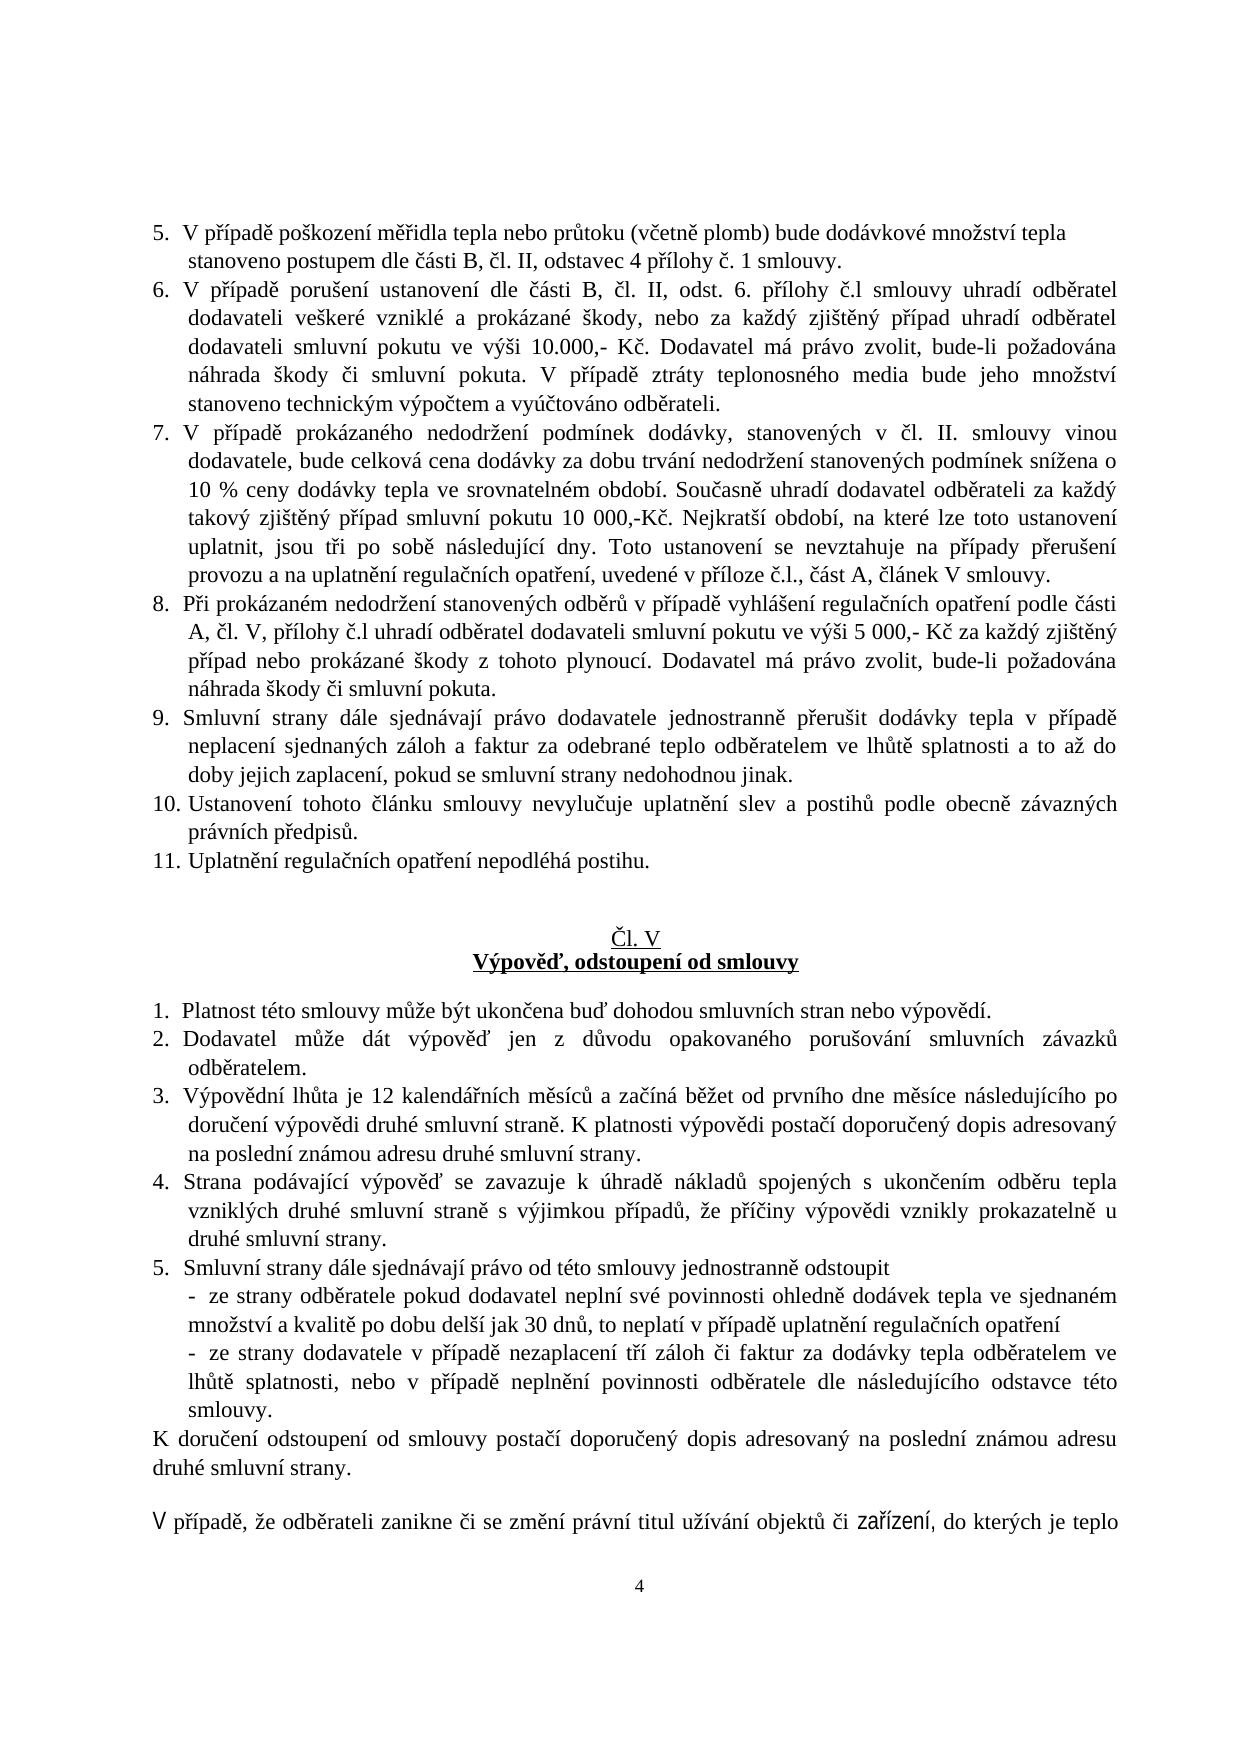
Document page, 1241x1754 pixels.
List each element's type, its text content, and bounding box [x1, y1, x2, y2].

list ze strany odběratele pokud dodavatel neplní své povinnosti ohledně dodávek tepla ve sjednaném množství a kvalitě po dobu delší jak 30 dnů, to neplatí v případě uplatnění regulačních opatření [188, 1281, 1118, 1338]
list Strana podávající výpověď se zavazuje k úhradě nákladů spojených s ukončením odběru tepla vzniklých druhé smluvní straně s výjimkou případů, že příčiny výpovědi vznikly prokazatelně u druhé smluvní strany. [152, 1167, 1118, 1252]
text K doručení odstoupení od smlouvy postačí doporučený dopis adresovaný na poslední známou adresu druhé smluvní strany. [152, 1423, 1118, 1481]
list Platnost této smlouvy může být ukončena buď dohodou smluvních stran nebo výpovědí. [152, 995, 1118, 1024]
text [152, 1507, 1118, 1535]
list V případě poškození měřidla tepla nebo průtoku (včetně plomb) bude dodávkové množství tepla stanoveno postupem dle části B, čl. II, odstavec 4 přílohy č. 1 smlouvy. [152, 217, 1118, 274]
list Smluvní strany dále sjednávají právo od této smlouvy jednostranně odstoupit [152, 1252, 1118, 1281]
list V případě prokázaného nedodržení podmínek dodávky, stanovených v čl. II. smlouvy vinou dodavatele, bude celková cena dodávky za dobu trvání nedodržení stanovených podmínek snížena o 10 % ceny dodávky tepla ve srovnatelném období. Současně uhradí dodavatel odběrateli za každý takový zjištěný případ smluvní pokutu 10 000,-Kč. Nejkratší období, na které lze toto ustanovení uplatnit, jsou tři po sobě následující dny. Toto ustanovení se nevztahuje na případy přerušení provozu a na uplatnění regulačních opatření, uvedené v příloze č.l., část A, článek V smlouvy. [152, 417, 1118, 588]
list Výpovědní lhůta je 12 kalendářních měsíců a začíná běžet od prvního dne měsíce následujícího po doručení výpovědi druhé smluvní straně. K platnosti výpovědi postačí doporučený dopis adresovaný na poslední známou adresu druhé smluvní strany. [152, 1081, 1118, 1167]
text Čl. V [152, 928, 1118, 951]
list ze strany dodavatele v případě nezaplacení tří záloh či faktur za dodávky tepla odběratelem ve lhůtě splatnosti, nebo v případě neplnění povinnosti odběratele dle následujícího odstavce této smlouvy. [188, 1338, 1118, 1423]
list Smluvní strany dále sjednávají právo dodavatele jednostranně přerušit dodávky tepla v případě neplacení sjednaných záloh a faktur za odebrané teplo odběratelem ve lhůtě splatnosti a to až do doby jejich zaplacení, pokud se smluvní strany nedohodnou jinak. [152, 702, 1118, 788]
list Ustanovení tohoto článku smlouvy nevylučuje uplatnění slev a postihů podle obecně závazných právních předpisů. [152, 788, 1118, 845]
text Výpověď, odstoupení od smlouvy [152, 951, 1118, 974]
list Při prokázaném nedodržení stanovených odběrů v případě vyhlášení regulačních opatření podle části A, čl. V, přílohy č.l uhradí odběratel dodavateli smluvní pokutu ve výši 5 000,- Kč za každý zjištěný případ nebo prokázané škody z tohoto plynoucí. Dodavatel má právo zvolit, bude-li požadována náhrada škody či smluvní pokuta. [152, 588, 1118, 702]
list V případě porušení ustanovení dle části B, čl. II, odst. 6. přílohy č.l smlouvy uhradí odběratel dodavateli veškeré vzniklé a prokázané škody, nebo za každý zjištěný případ uhradí odběratel dodavateli smluvní pokutu ve výši 10.000,- Kč. Dodavatel má právo zvolit, bude-li požadována náhrada škody či smluvní pokuta. V případě ztráty teplonosného media bude jeho množství stanoveno technickým výpočtem a vyúčtováno odběrateli. [152, 274, 1118, 417]
list Dodavatel může dát výpověď jen z důvodu opakovaného porušování smluvních závazků odběratelem. [152, 1024, 1118, 1081]
list Uplatnění regulačních opatření nepodléhá postihu. [152, 845, 1118, 874]
